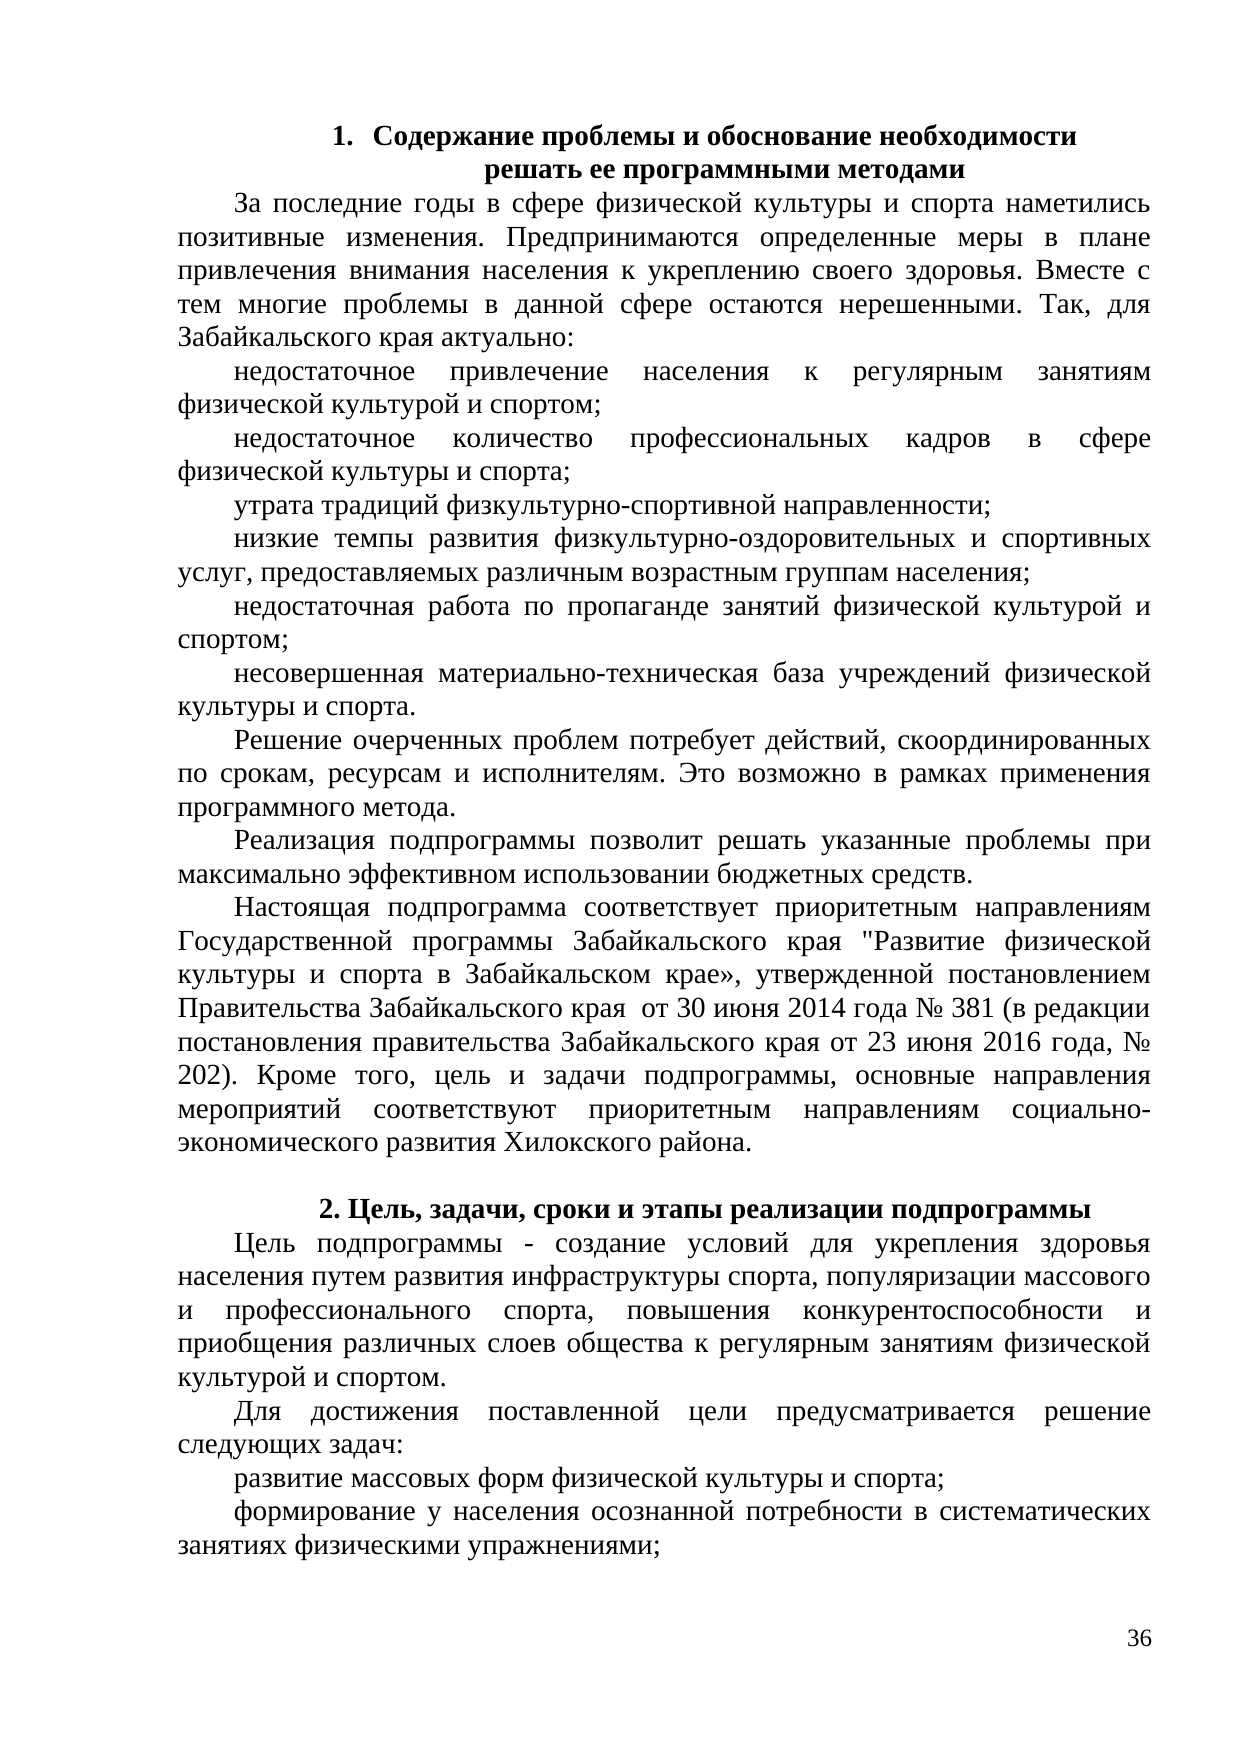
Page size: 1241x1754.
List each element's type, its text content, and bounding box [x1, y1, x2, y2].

text Цель подпрограммы - создание условий для укрепления здоровья населения путем развития инфраструктуры спорта, популяризации массового и профессионального спорта, повышения конкурентоспособности и приобщения различных слоев общества к регулярным занятиям физической культурой и спортом. [177, 1225, 1152, 1393]
text Настоящая подпрограмма соответствует приоритетным направлениям Государственной программы Забайкальского края "Развитие физической культуры и спорта в Забайкальском крае», утвержденной постановлением Правительства Забайкальского края от 30 июня 2014 года № 381 (в редакции постановления правительства Забайкальского края от 23 июня 2016 года, № 202). Кроме того, цель и задачи подпрограммы, основные направления мероприятий соответствуют приоритетным направлениям социально-экономического развития Хилокского района. [177, 889, 1152, 1158]
text За последние годы в сфере физической культуры и спорта наметились позитивные изменения. Предпринимаются определенные меры в плане привлечения внимания населения к укреплению своего здоровья. Вместе с тем многие проблемы в данной сфере остаются нерешенными. Так, для Забайкальского края актуально: [177, 185, 1152, 353]
text развитие массовых форм физической культуры и спорта; [177, 1460, 1152, 1493]
text недостаточное количество профессиональных кадров в сфере физической культуры и спорта; [177, 420, 1152, 487]
list Содержание проблемы и обоснование необходимости [257, 118, 1152, 152]
text низкие темпы развития физкультурно-оздоровительных и спортивных услуг, предоставляемых различным возрастным группам населения; [177, 521, 1152, 588]
text Для достижения поставленной цели предусматривается решение следующих задач: [177, 1393, 1152, 1460]
text утрата традиций физкультурно-спортивной направленности; [177, 487, 1152, 521]
text формирование у населения осознанной потребности в систематических занятиях физическими упражнениями; [177, 1493, 1152, 1560]
text 2. Цель, задачи, сроки и этапы реализации подпрограммы [177, 1191, 1152, 1225]
text недостаточное привлечение населения к регулярным занятиям физической культурой и спортом; [177, 353, 1152, 420]
list решать ее программными методами [298, 152, 1152, 185]
text Реализация подпрограммы позволит решать указанные проблемы при максимально эффективном использовании бюджетных средств. [177, 822, 1152, 889]
text Решение очерченных проблем потребует действий, скоординированных по срокам, ресурсам и исполнителям. Это возможно в рамках применения программного метода. [177, 722, 1152, 822]
text несовершенная материально-техническая база учреждений физической культуры и спорта. [177, 655, 1152, 722]
text недостаточная работа по пропаганде занятий физической культурой и спортом; [177, 588, 1152, 655]
